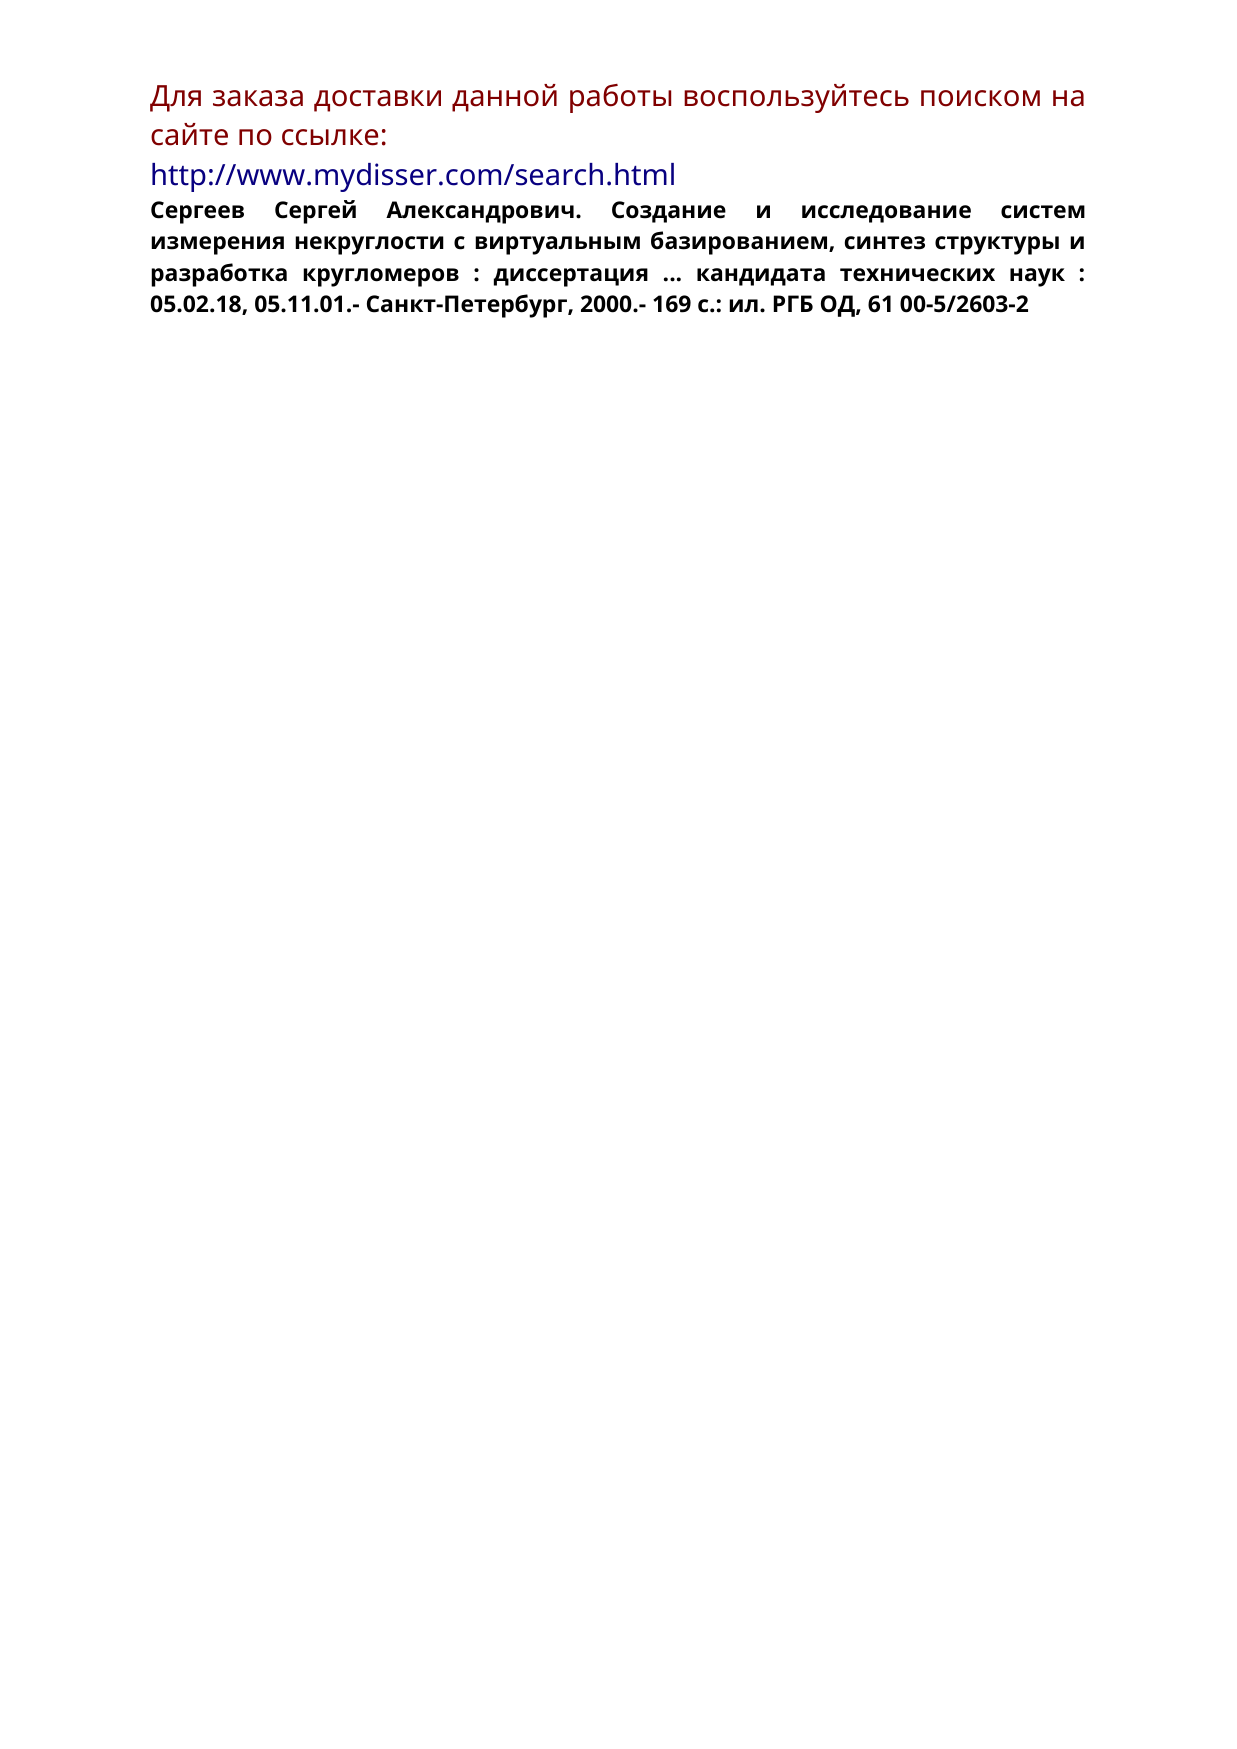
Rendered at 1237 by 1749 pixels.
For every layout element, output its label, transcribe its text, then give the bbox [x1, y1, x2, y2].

text Сергеев Сергей Александрович. Создание и исследование систем измерения некруглости с виртуальным базированием, синтез структуры и разработка кругломеров : диссертация ... кандидата технических наук : 05.02.18, 05.11.01.- Санкт-Петербург, 2000.- 169 с.: ил. РГБ ОД, 61 00-5/2603-2 [150, 194, 1086, 319]
